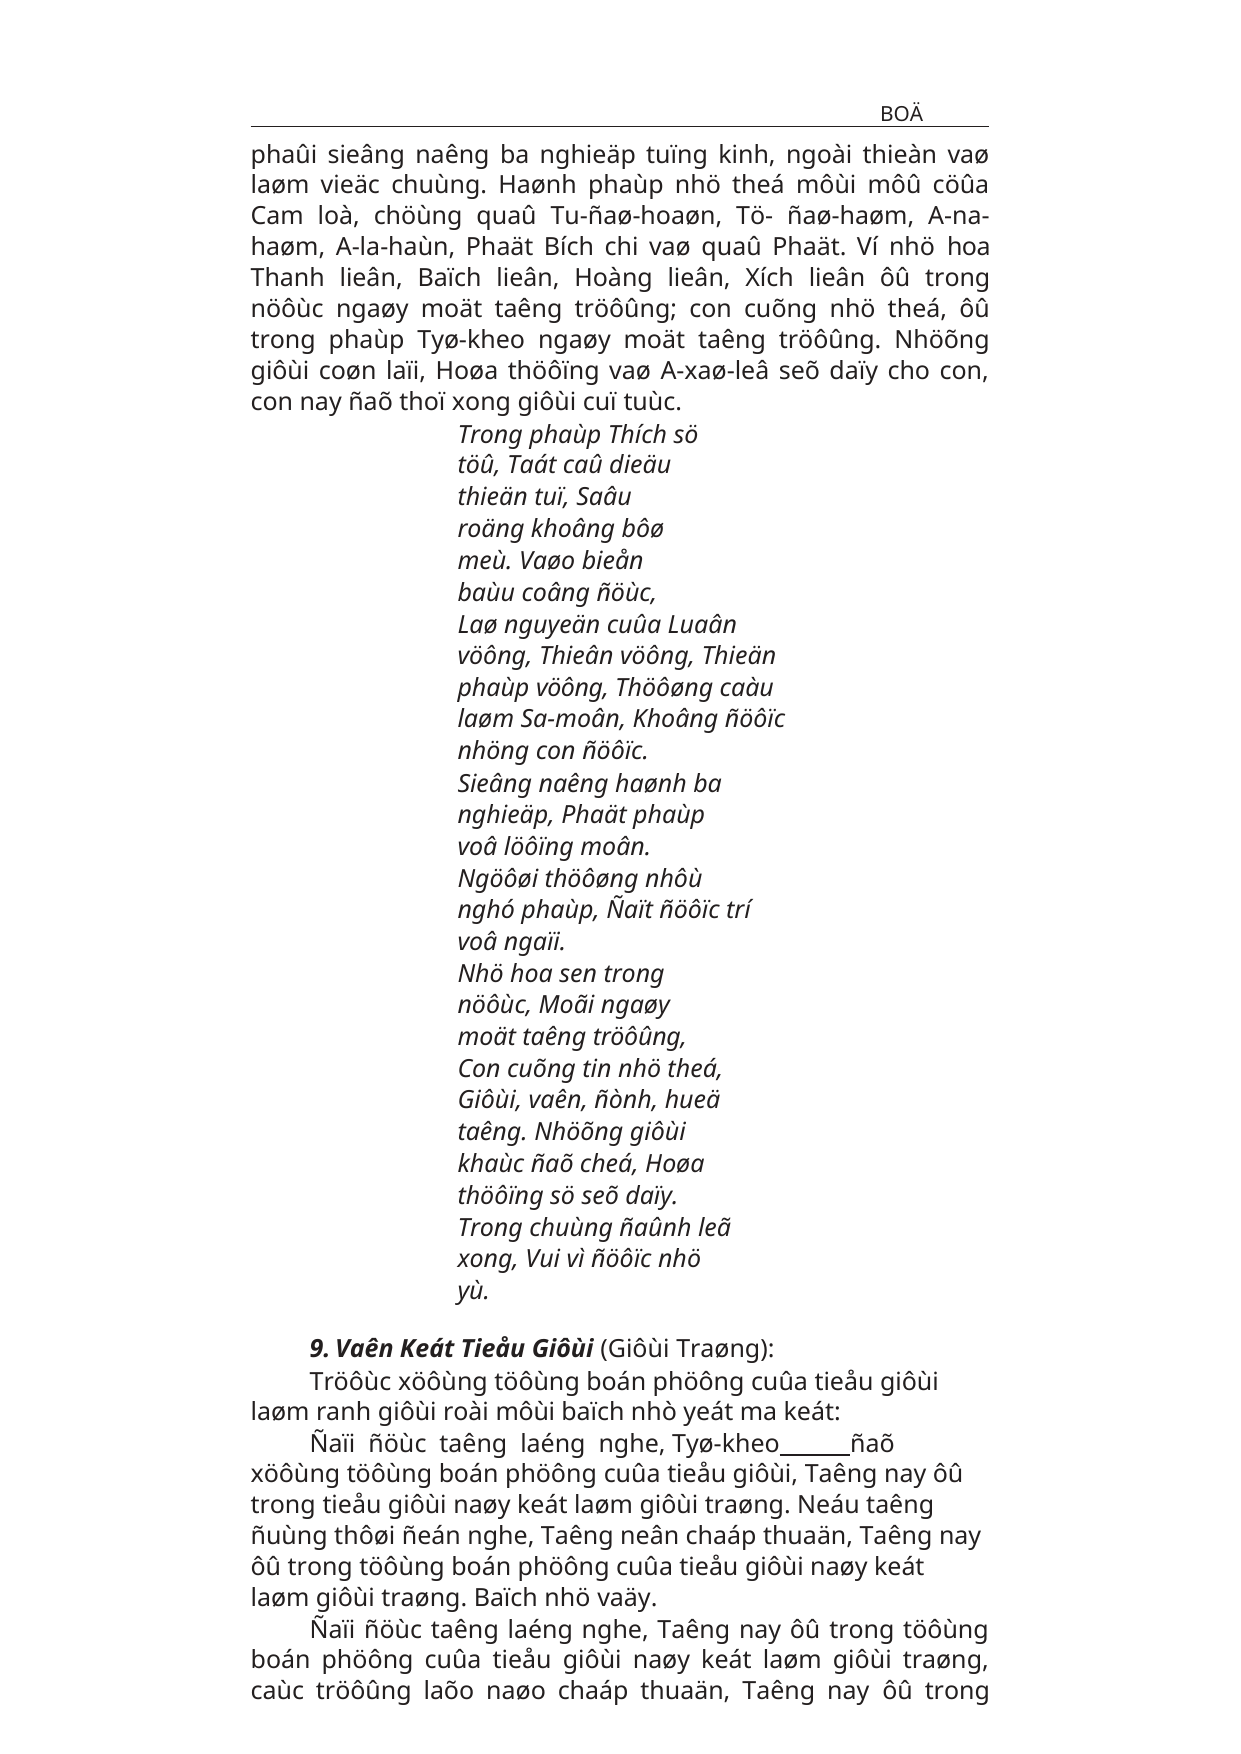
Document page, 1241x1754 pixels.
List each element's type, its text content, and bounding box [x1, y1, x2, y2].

text Trong phaùp Thích sö töû, Taát caû dieäu thieän tuï, Saâu roäng khoâng bôø meù. Vaøo bieån baùu coâng ñöùc, [457, 418, 703, 608]
list Vaên Keát Tieåu Giôùi (Giôùi Traøng): [309, 1332, 1065, 1364]
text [250, 1614, 990, 1707]
text Tröôùc xöôùng töôùng boán phöông cuûa tieåu giôùi laøm ranh giôùi roài môùi baïch nhò yeát ma keát: [250, 1366, 990, 1428]
text Ñaïi ñöùc taêng laéng nghe, Tyø-kheo ñaõ xöôùng töôùng boán phöông cuûa tieåu giôùi, Taêng nay ôû trong tieåu giôùi naøy keát laøm giôùi traøng. Neáu taêng ñuùng thôøi ñeán nghe, Taêng neân chaáp thuaän, Taêng nay ôû trong töôùng boán phöông cuûa tieåu giôùi naøy keát laøm giôùi traøng. Baïch nhö vaäy. [250, 1428, 990, 1614]
text Nhö hoa sen trong nöôùc, Moãi ngaøy moät taêng tröôûng, Con cuõng tin nhö theá, Giôùi, vaên, ñònh, hueä taêng. Nhöõng giôùi khaùc ñaõ cheá, Hoøa thöôïng sö seõ daïy. [457, 957, 733, 1211]
text phaûi sieâng naêng ba nghieäp tuïng kinh, ngoài thieàn vaø laøm vieäc chuùng. Haønh phaùp nhö theá môùi môû cöûa Cam loà, chöùng quaû Tu-ñaø-hoaøn, Tö- ñaø-haøm, A-na-haøm, A-la-haùn, Phaät Bích chi vaø quaû Phaät. Ví nhö hoa Thanh lieân, Baïch lieân, Hoàng lieân, Xích lieân ôû trong nöôùc ngaøy moät taêng tröôûng; con cuõng nhö theá, ôû trong phaùp Tyø-kheo ngaøy moät taêng tröôûng. Nhöõng giôùi coøn laïi, Hoøa thöôïng vaø A-xaø-leâ seõ daïy cho con, con nay ñaõ thoï xong giôùi cuï tuùc. [250, 138, 990, 418]
text Laø nguyeän cuûa Luaân vöông, Thieân vöông, Thieän phaùp vöông, Thöôøng caàu laøm Sa-moân, Khoâng ñöôïc nhöng con ñöôïc. [457, 608, 786, 767]
text Sieâng naêng haønh ba nghieäp, Phaät phaùp voâ löôïng moân. [457, 767, 744, 862]
text Ngöôøi thöôøng nhôù nghó phaùp, Ñaït ñöôïc trí voâ ngaïi. [457, 862, 759, 957]
text Trong chuùng ñaûnh leã xong, Vui vì ñöôïc nhö yù. [457, 1211, 734, 1307]
